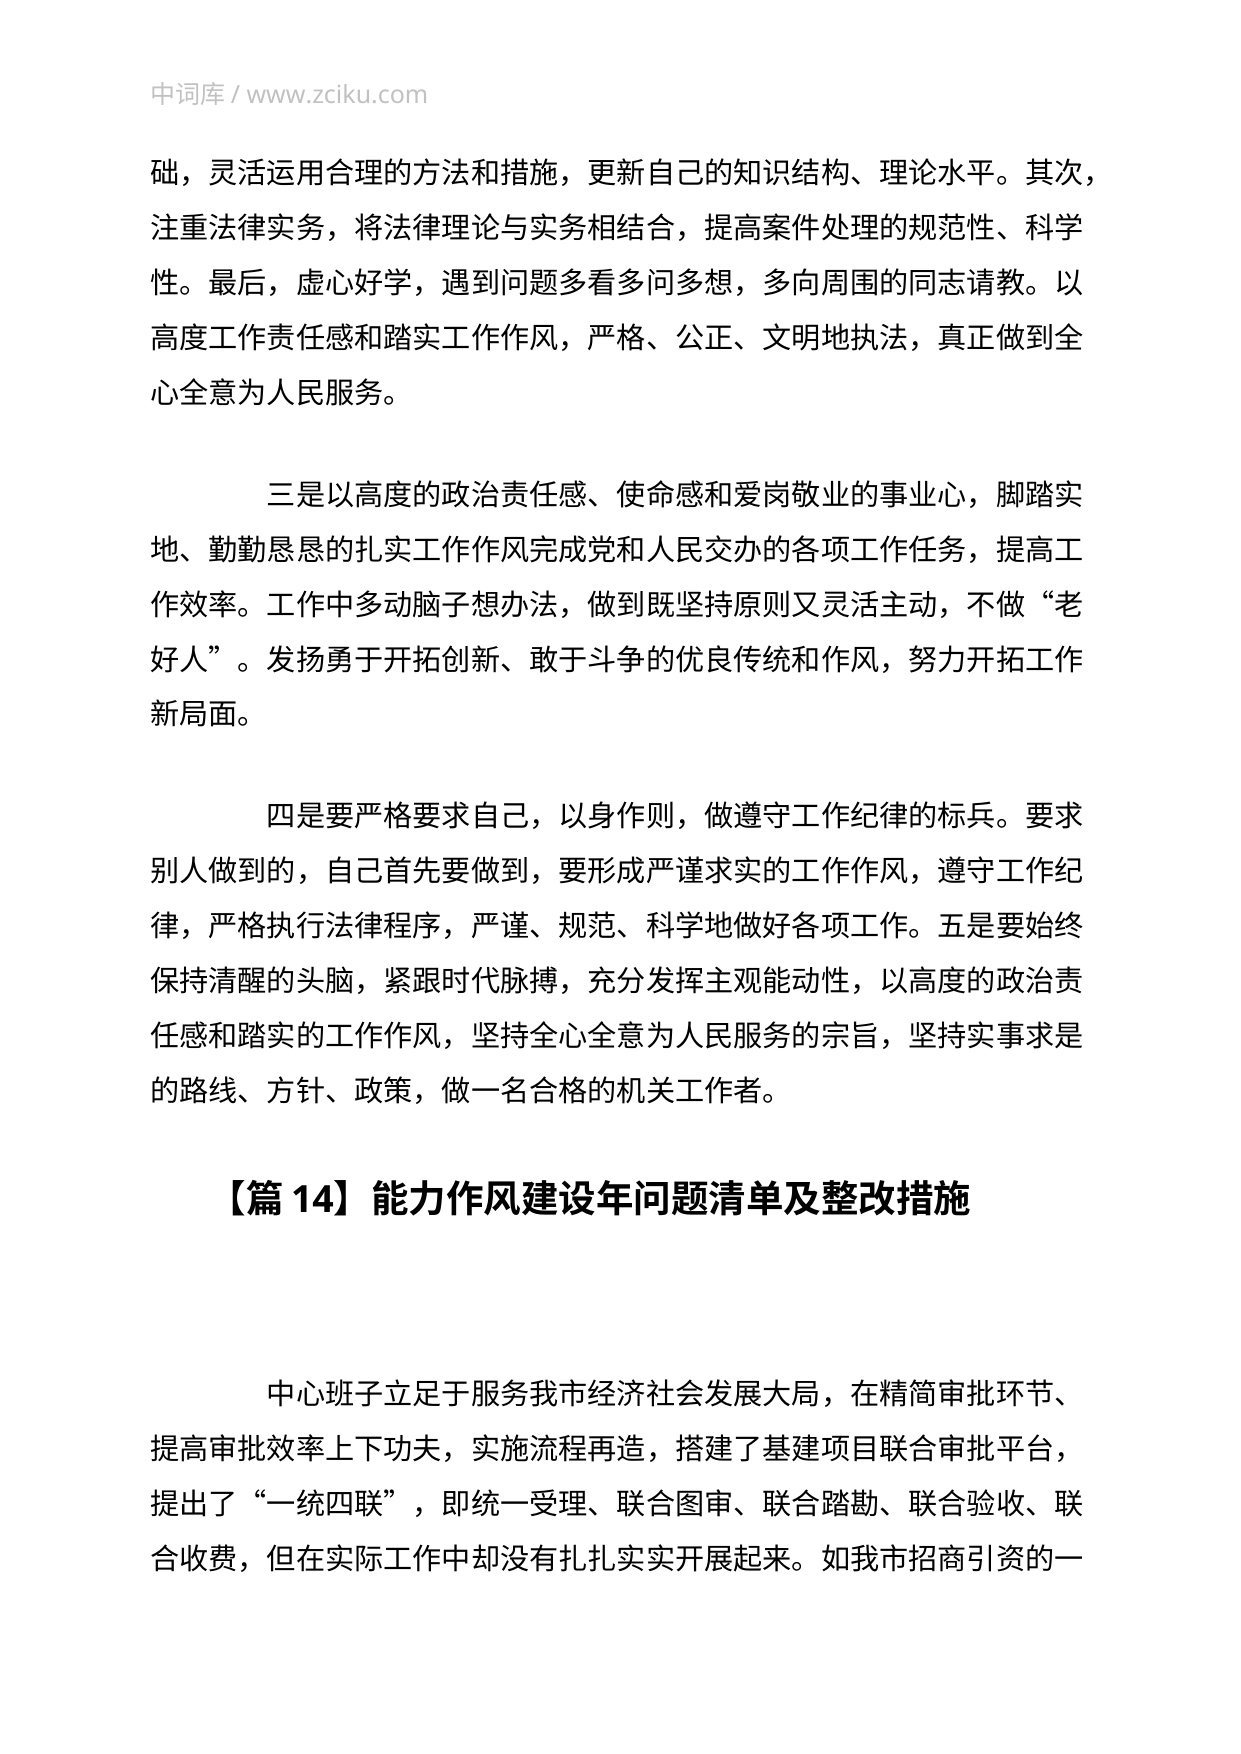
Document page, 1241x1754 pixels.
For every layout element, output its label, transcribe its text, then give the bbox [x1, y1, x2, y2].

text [150, 1371, 1090, 1578]
text 四是要严格要求自己，以身作则，做遵守工作纪律的标兵。要求别人做到的，自己首先要做到，要形成严谨求实的工作作风，遵守工作纪律，严格执行法律程序，严谨、规范、科学地做好各项工作。五是要始终保持清醒的头脑，紧跟时代脉搏，充分发挥主观能动性，以高度的政治责任感和踏实的工作作风，坚持全心全意为人民服务的宗旨，坚持实事求是的路线、方针、政策，做一名合格的机关工作者。 [150, 793, 1090, 1109]
text 【篇14】能力作风建设年问题清单及整改措施 [150, 1169, 1090, 1223]
text 三是以高度的政治责任感、使命感和爱岗敬业的事业心，脚踏实地、勤勤恳恳的扎实工作作风完成党和人民交办的各项工作任务，提高工作效率。工作中多动脑子想办法，做到既坚持原则又灵活主动，不做“老好人”。发扬勇于开拓创新、敢于斗争的优良传统和作风，努力开拓工作新局面。 [150, 471, 1090, 733]
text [150, 150, 1090, 412]
